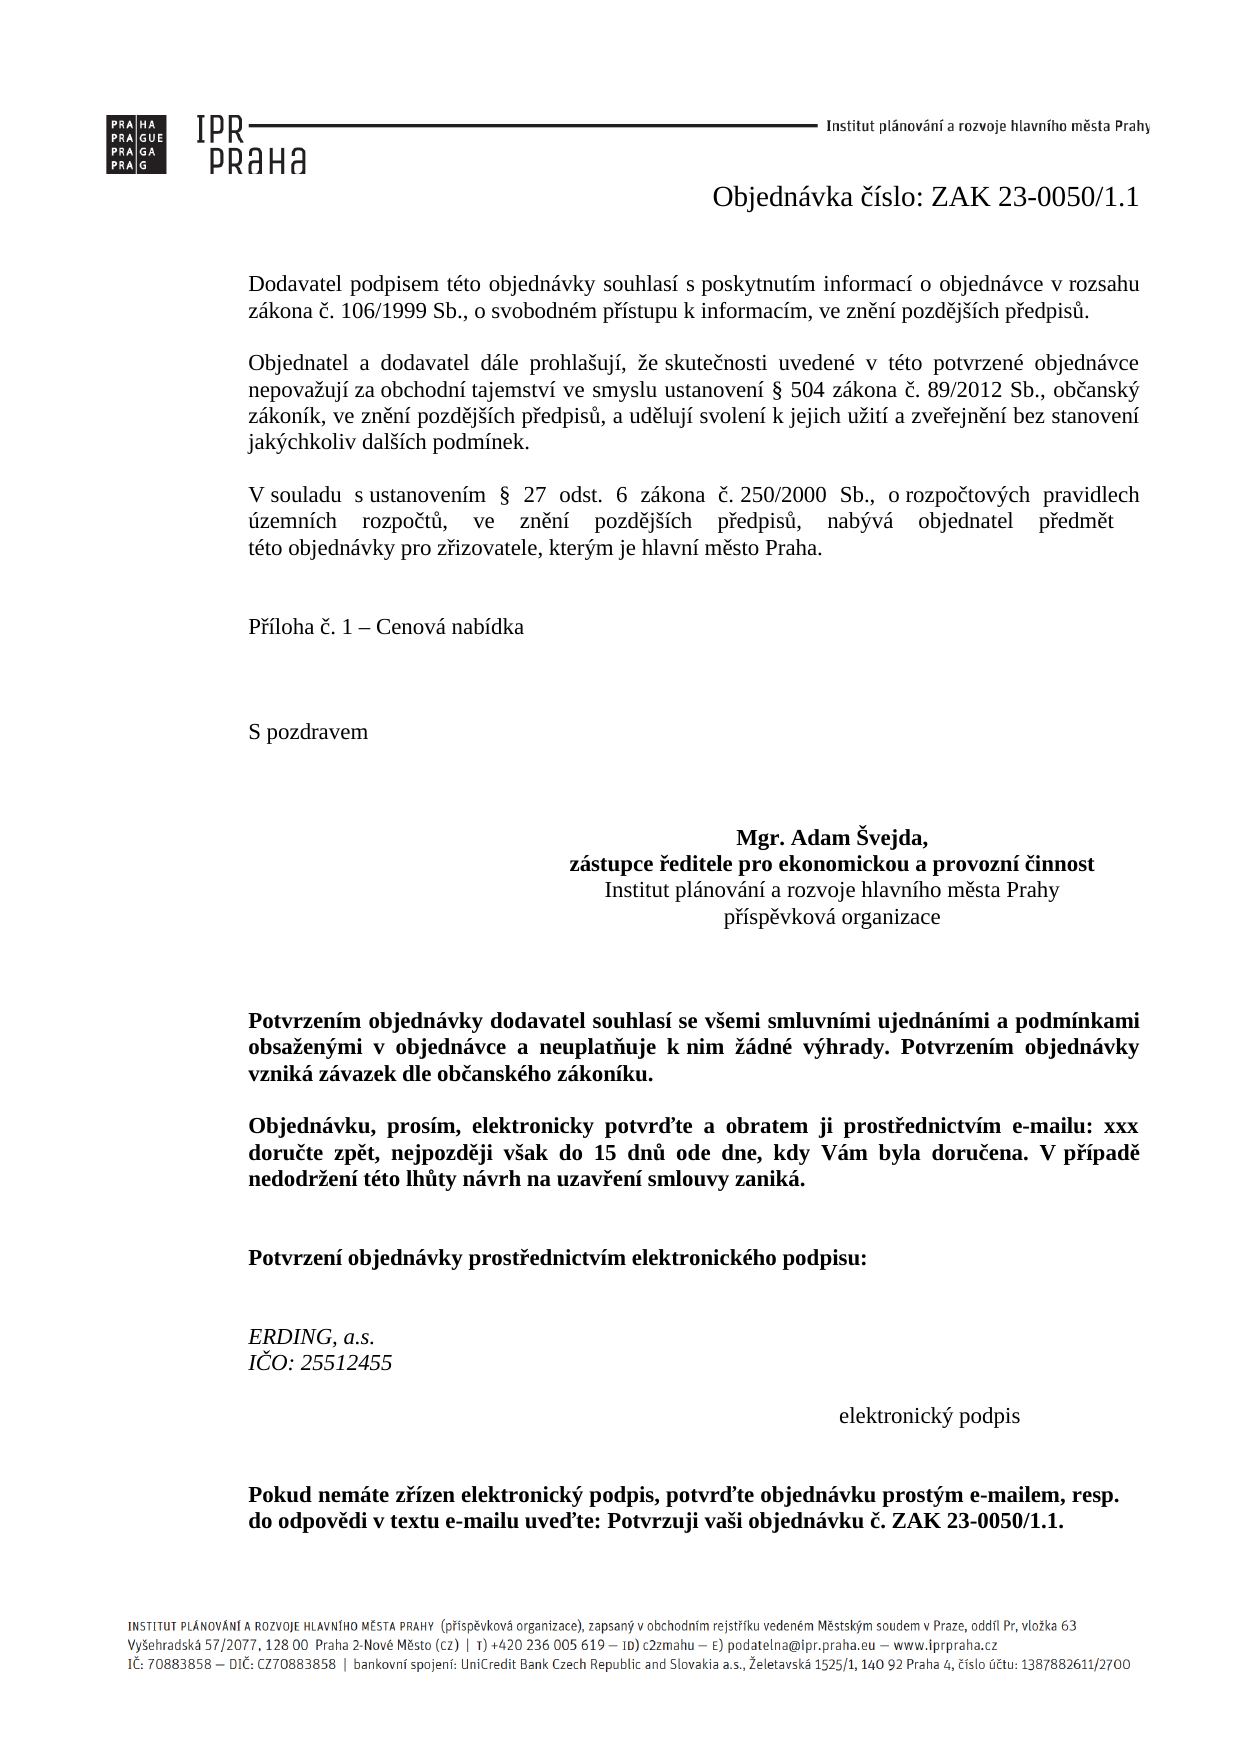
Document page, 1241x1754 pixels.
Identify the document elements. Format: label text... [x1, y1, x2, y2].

text zástupce ředitele pro ekonomickou a provozní činnost [543, 850, 1121, 876]
text Institut plánování a rozvoje hlavního města Prahy [543, 876, 1121, 903]
text Objednávku, prosím, elektronicky potvrďte a obratem ji prostřednictvím e-mailu: xxx doručte zpět, nejpozději však do 15 dnů ode dne, kdy Vám byla doručena. V případě nedodržení této lhůty návrh na uzavření smlouvy zaniká. [248, 1112, 1140, 1191]
picture [68, 1591, 1136, 1732]
text Pokud nemáte zřízen elektronický podpis, potvrďte objednávku prostým e-mailem, resp. do odpovědi v textu e-mailu uveďte: Potvrzuji vaši objednávku č. ZAK 23-0050/1.1. [248, 1481, 1121, 1534]
text Příloha č. 1 – Cenová nabídka [248, 613, 1140, 639]
text S pozdravem [248, 718, 1140, 745]
text Dodavatel podpisem této objednávky souhlasí s poskytnutím informací o objednávce v rozsahu zákona č. 106/1999 Sb., o svobodném přístupu k informacím, ve znění pozdějších předpisů. [248, 270, 1140, 323]
text elektronický podpis [765, 1402, 1140, 1428]
text ERDING, a.s. [248, 1323, 1140, 1349]
text Potvrzení objednávky prostřednictvím elektronického podpisu: [248, 1244, 1140, 1270]
text příspěvková organizace [543, 903, 1121, 929]
text IČO: 25512455 [248, 1349, 1140, 1376]
list V souladu s ustanovením § 27 odst. 6 zákona č. 250/2000 Sb., o rozpočtových pravidlech územních rozpočtů, ve znění pozdějších předpisů, nabývá objednatel předmět této objednávky pro zřizovatele, kterým je hlavní město Praha. [248, 481, 1140, 560]
text Potvrzením objednávky dodavatel souhlasí se všemi smluvními ujednáními a podmínkami obsaženými v objednávce a neuplatňuje k nim žádné výhrady. Potvrzením objednávky vzniká závazek dle občanského zákoníku. [248, 1007, 1140, 1086]
text Mgr. Adam Švejda, [543, 824, 1121, 850]
list Objednatel a dodavatel dále prohlašují, že skutečnosti uvedené v této potvrzené objednávce nepovažují za obchodní tajemství ve smyslu ustanovení § 504 zákona č. 89/2012 Sb., občanský zákoník, ve znění pozdějších předpisů, a udělují svolení k jejich užití a zveřejnění bez stanovení jakýchkoliv dalších podmínek. [248, 349, 1140, 455]
picture [106, 115, 1150, 174]
